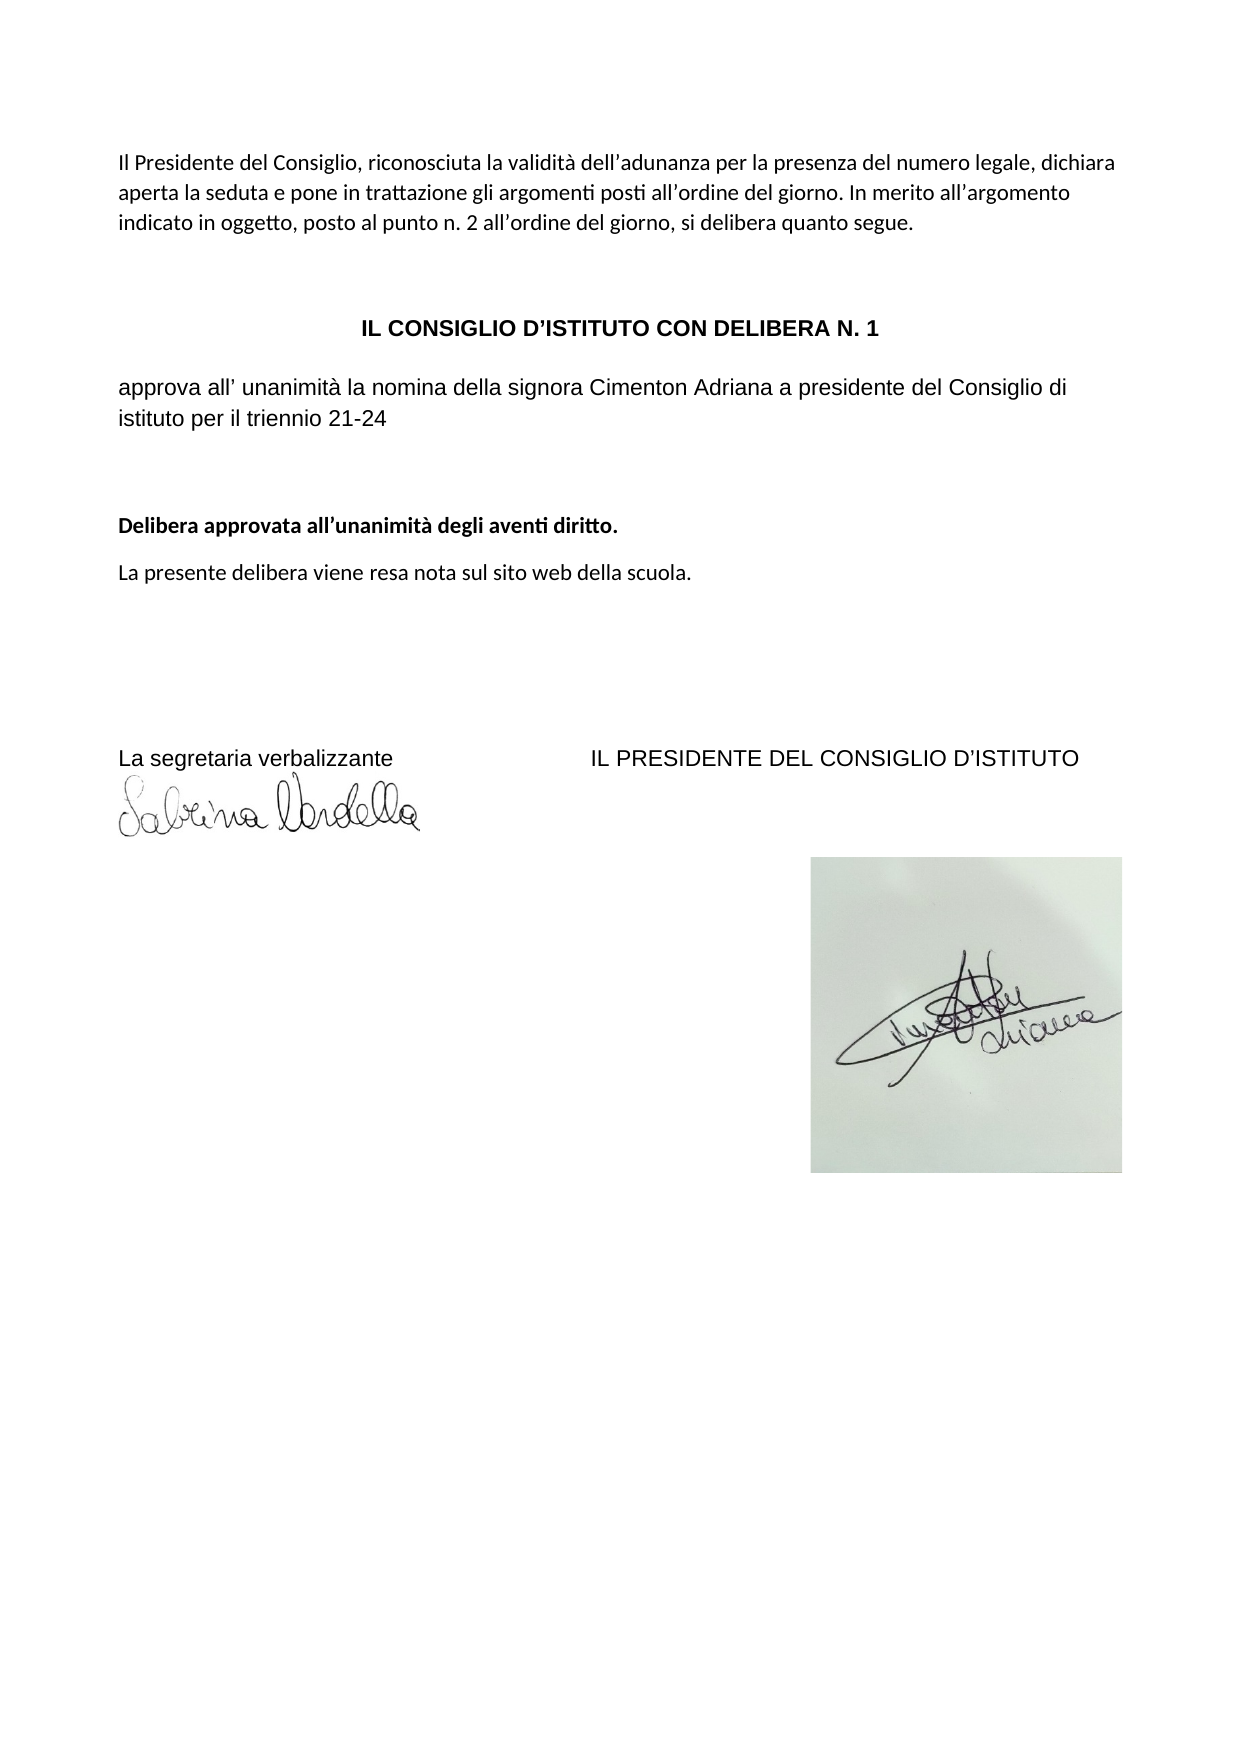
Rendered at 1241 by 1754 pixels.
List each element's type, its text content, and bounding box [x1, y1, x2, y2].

text approva all’ unanimità la nomina della signora Cimenton Adriana a presidente del Consiglio di istituto per il triennio 21-24 [118, 374, 1122, 431]
text Delibera approvata all’unanimità degli aventi diritto. [118, 511, 1122, 539]
picture [810, 857, 1123, 1173]
text La presente delibera viene resa nota sul sito web della scuola. [118, 558, 1122, 586]
picture [118, 771, 421, 839]
text Il Presidente del Consiglio, riconosciuta la validità dell’adunanza per la presenza del numero legale, dichiara aperta la seduta e pone in trattazione gli argomenti posti all’ordine del giorno. In merito all’argomento indicato in oggetto, posto al punto n. 2 all’ordine del giorno, si delibera quanto segue. [118, 148, 1122, 236]
text IL CONSIGLIO D’ISTITUTO CON DELIBERA N. 1 [118, 314, 1122, 341]
text La segretaria verbalizzante IL PRESIDENTE DEL CONSIGLIO D’ISTITUTO [118, 745, 1122, 772]
